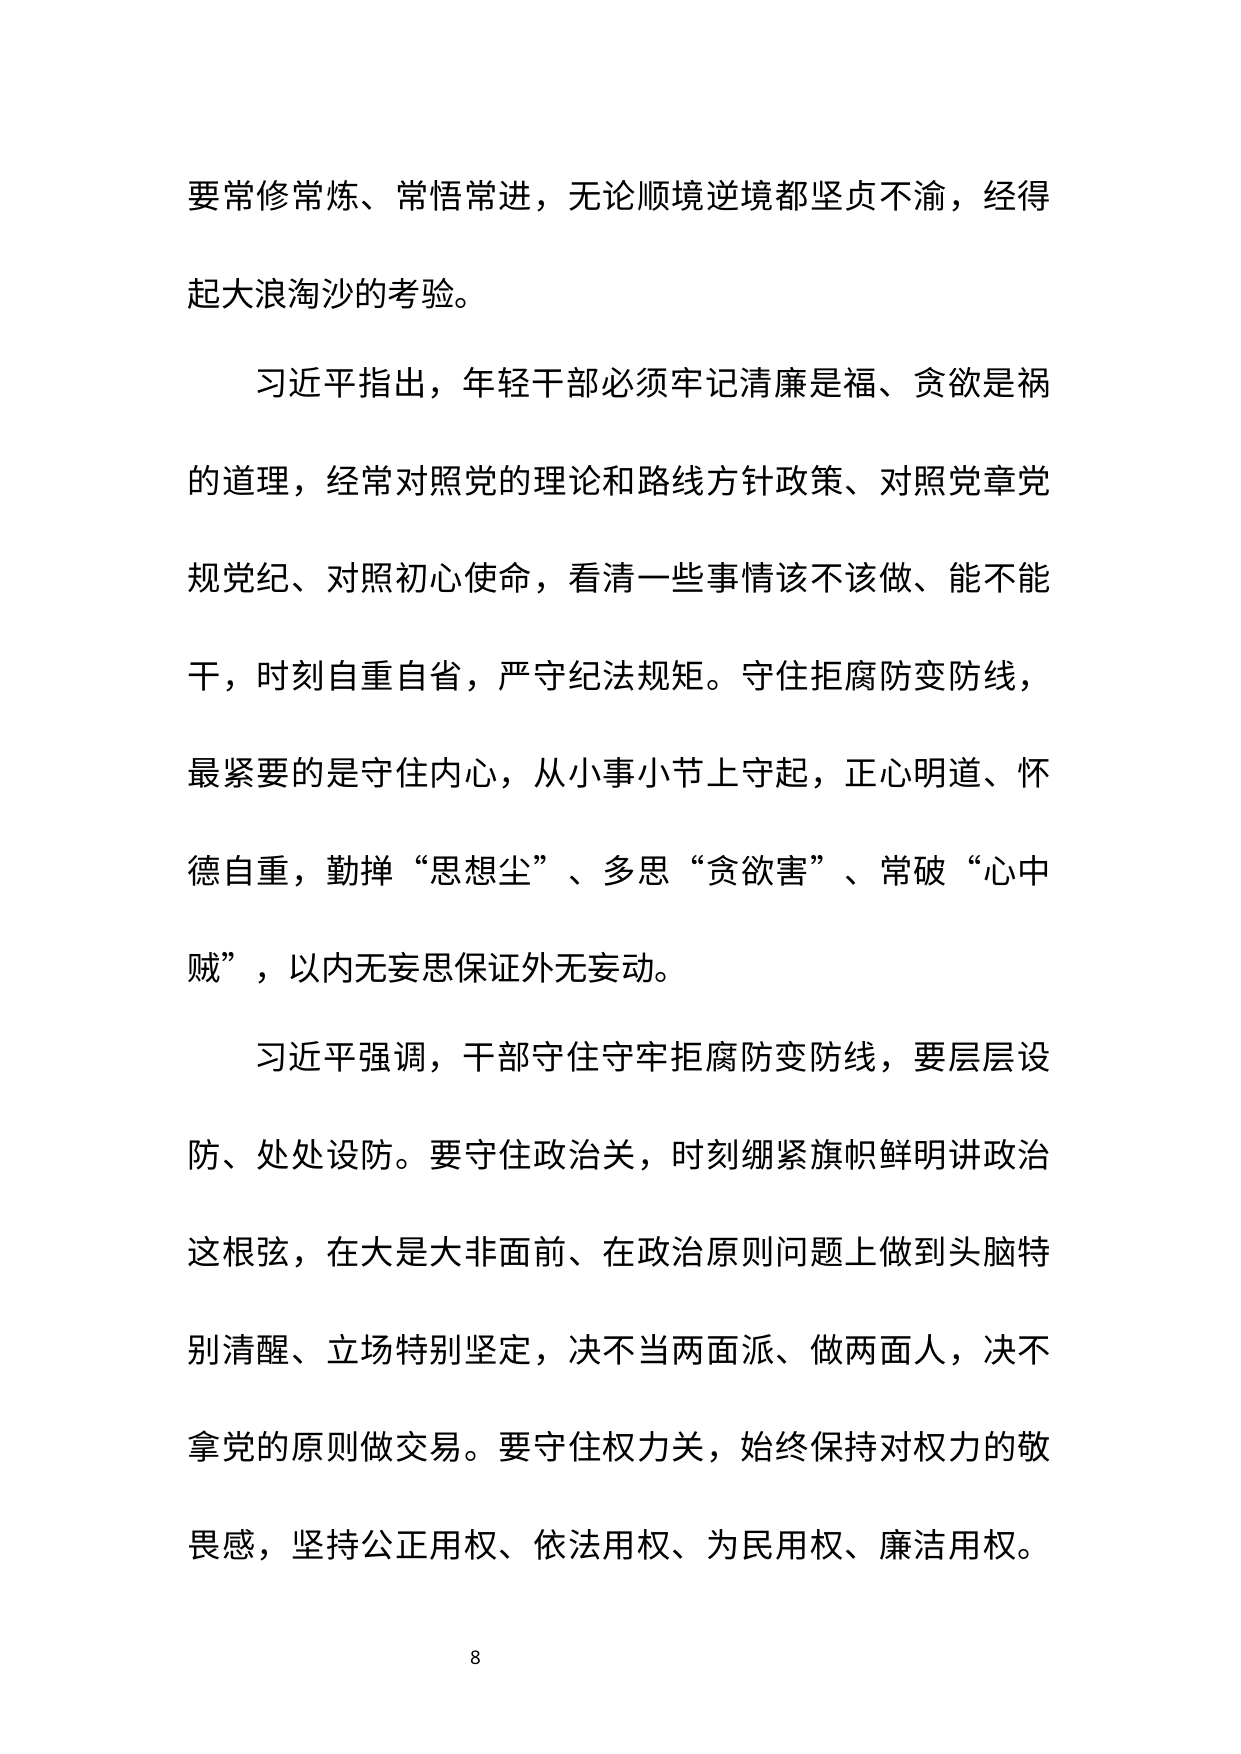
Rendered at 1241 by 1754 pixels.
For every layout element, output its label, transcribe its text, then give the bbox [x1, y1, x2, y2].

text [187, 1023, 1053, 1575]
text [187, 162, 1053, 324]
text 习近平指出，年轻干部必须牢记清廉是福、贪欲是祸的道理，经常对照党的理论和路线方针政策、对照党章党规党纪、对照初心使命，看清一些事情该不该做、能不能干，时刻自重自省，严守纪法规矩。守住拒腐防变防线，最紧要的是守住内心，从小事小节上守起，正心明道、怀德自重，勤掸“思想尘”、多思“贪欲害”、常破“心中贼”，以内无妄思保证外无妄动。 [187, 348, 1053, 998]
